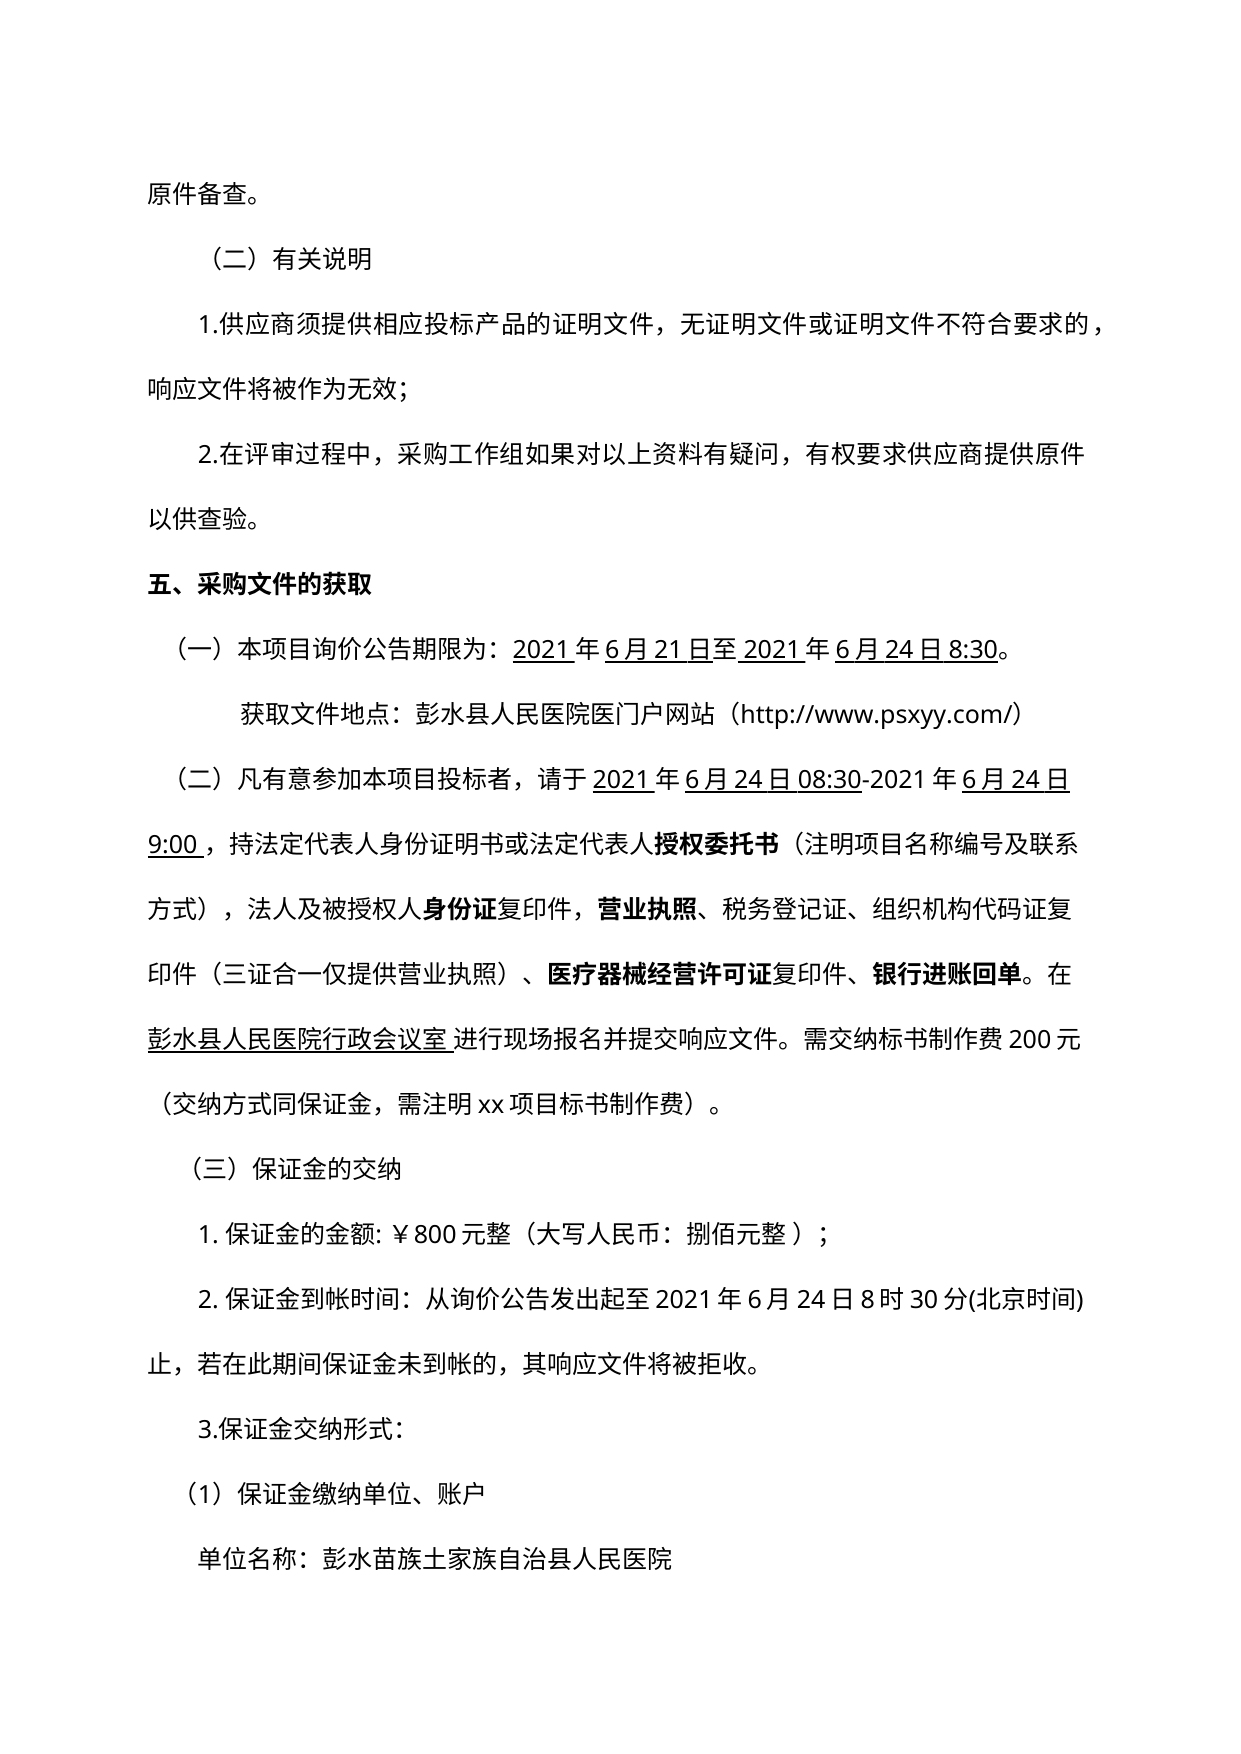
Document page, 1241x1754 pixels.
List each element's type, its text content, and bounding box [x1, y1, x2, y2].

text 2. 保证金到帐时间：从询价公告发出起至2021年6月24日8时30分(北京时间)止，若在此期间保证金未到帐的，其响应文件将被拒收。 [148, 1266, 1092, 1396]
text 五、采购文件的获取 [148, 551, 1089, 616]
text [148, 161, 1089, 226]
text 1. 保证金的金额: ￥800元整（大写人民币：捌佰元整 ）； [148, 1201, 1092, 1266]
text 2.在评审过程中，采购工作组如果对以上资料有疑问，有权要求供应商提供原件以供查验。 [148, 421, 1089, 551]
text （二）有关说明 [148, 226, 1092, 291]
text 单位名称：彭水苗族土家族自治县人民医院 [148, 1526, 1092, 1591]
text （1）保证金缴纳单位、账户 [148, 1461, 1092, 1526]
text （二）凡有意参加本项目投标者，请于2021年6月24日08:30-2021年6月24日9:00 ，持法定代表人身份证明书或法定代表人授权委托书（注明项目名称编号及联系方式），法人及被授权人身份证复印件，营业执照、税务登记证、组织机构代码证复印件（三证合一仅提供营业执照）、医疗器械经营许可证复印件、银行进账回单。在彭水县人民医院行政会议室 进行现场报名并提交响应文件。需交纳标书制作费200元（交纳方式同保证金，需注明xx项目标书制作费）。 [148, 746, 1092, 1136]
text 3.保证金交纳形式： [148, 1396, 1092, 1461]
text 1.供应商须提供相应投标产品的证明文件，无证明文件或证明文件不符合要求的，响应文件将被作为无效； [148, 291, 1092, 421]
text 获取文件地点：彭水县人民医院医门户网站（http://www.psxyy.com/） [148, 681, 1092, 746]
text （一）本项目询价公告期限为：2021年6月21日至 2021年6月24日8:30。 [148, 616, 1092, 681]
text （三）保证金的交纳 [148, 1136, 1092, 1201]
